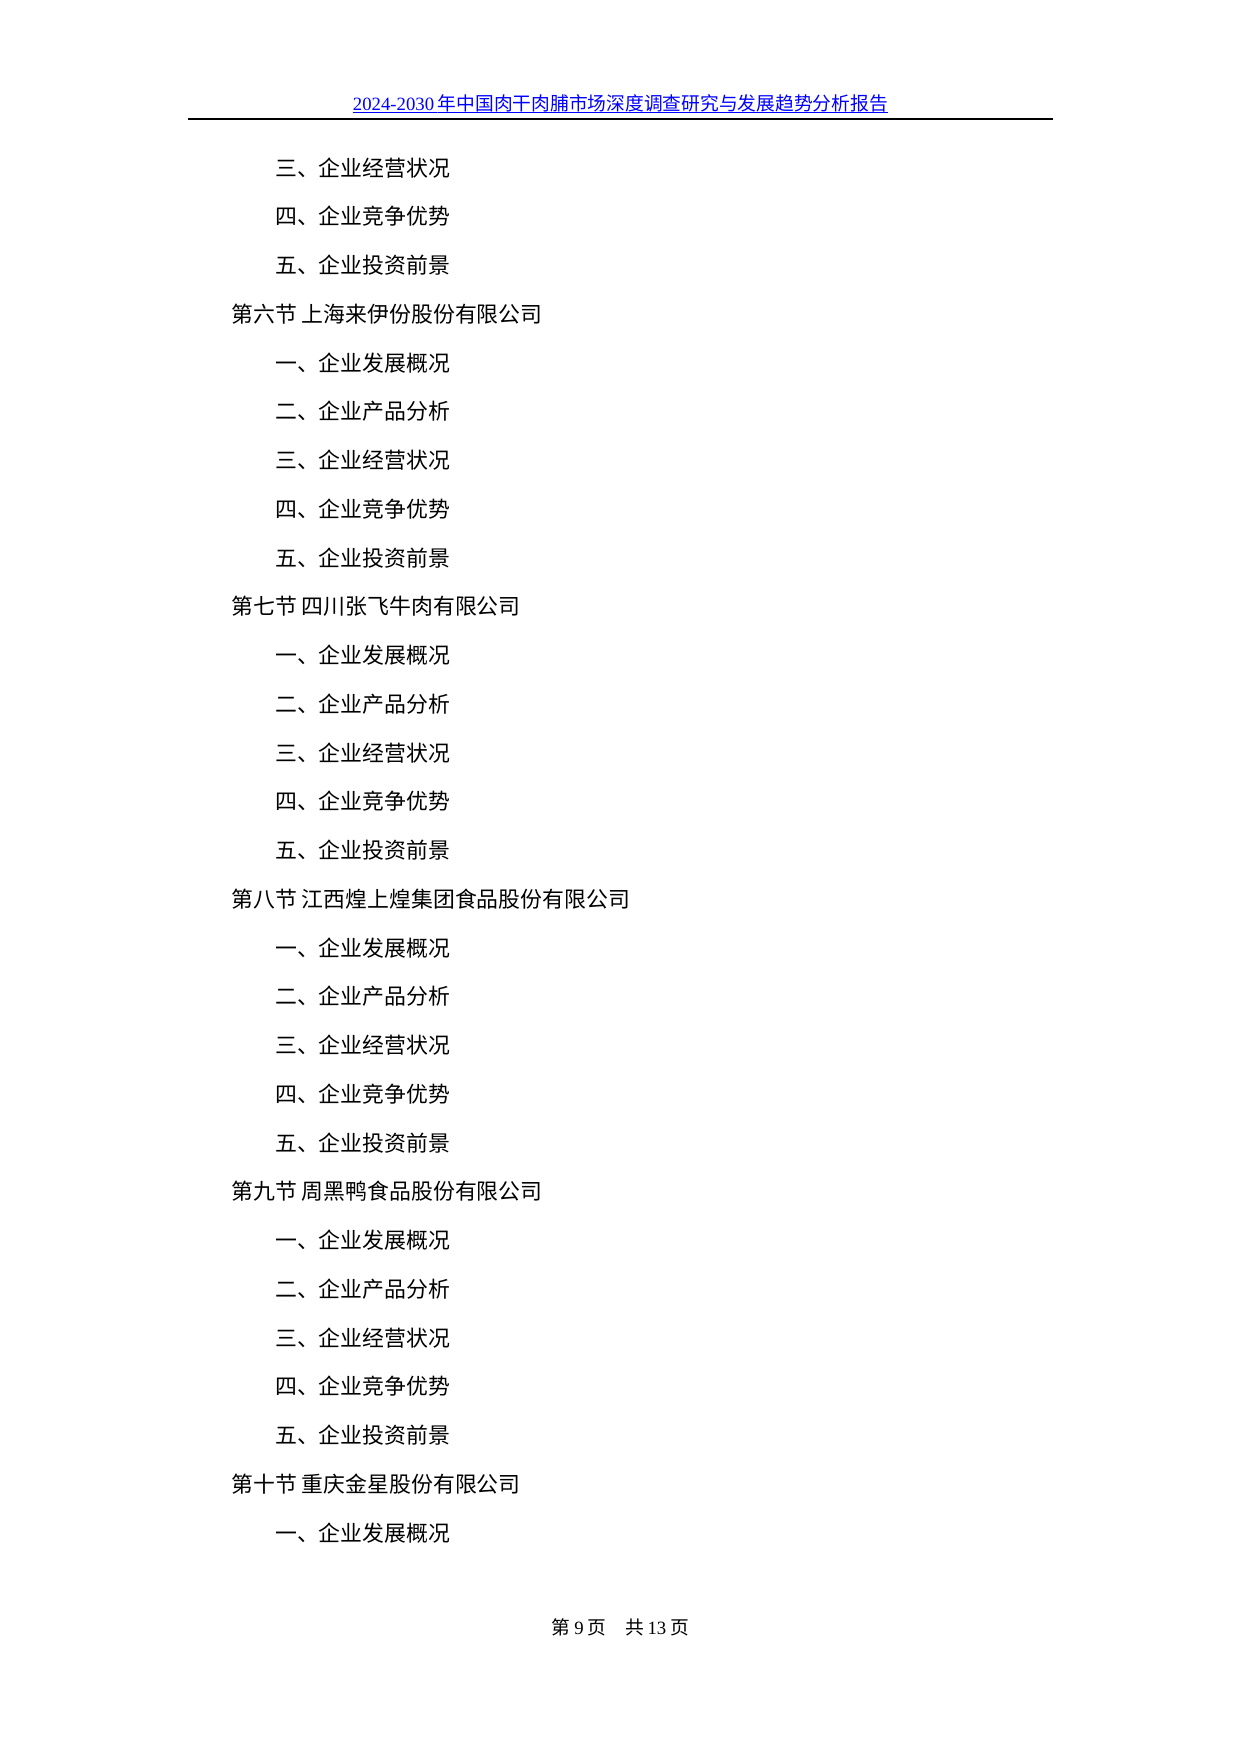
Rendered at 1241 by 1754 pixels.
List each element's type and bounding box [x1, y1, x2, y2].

text [187, 150, 1053, 1548]
